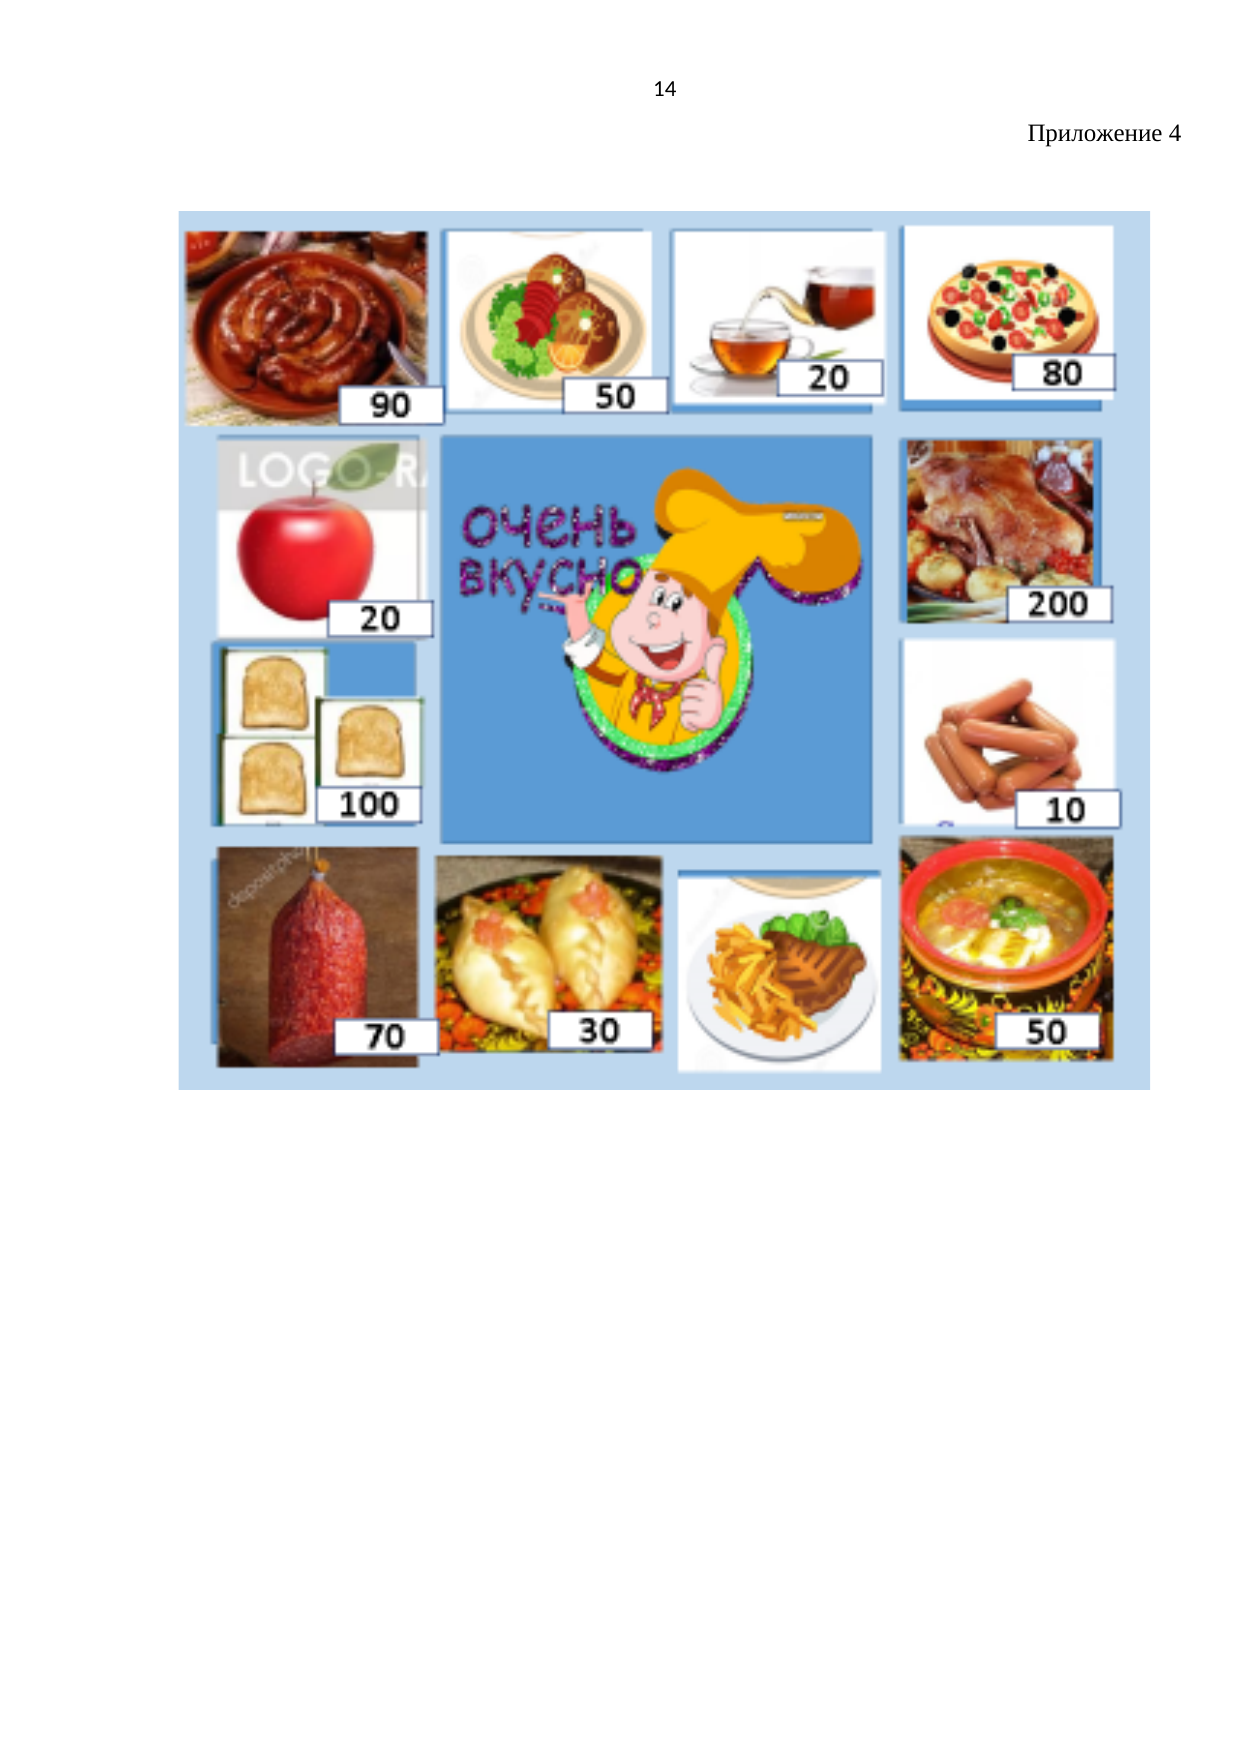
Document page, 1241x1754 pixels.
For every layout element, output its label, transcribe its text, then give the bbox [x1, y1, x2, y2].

picture [178, 211, 1151, 1090]
text Приложение 4 [148, 118, 1181, 147]
